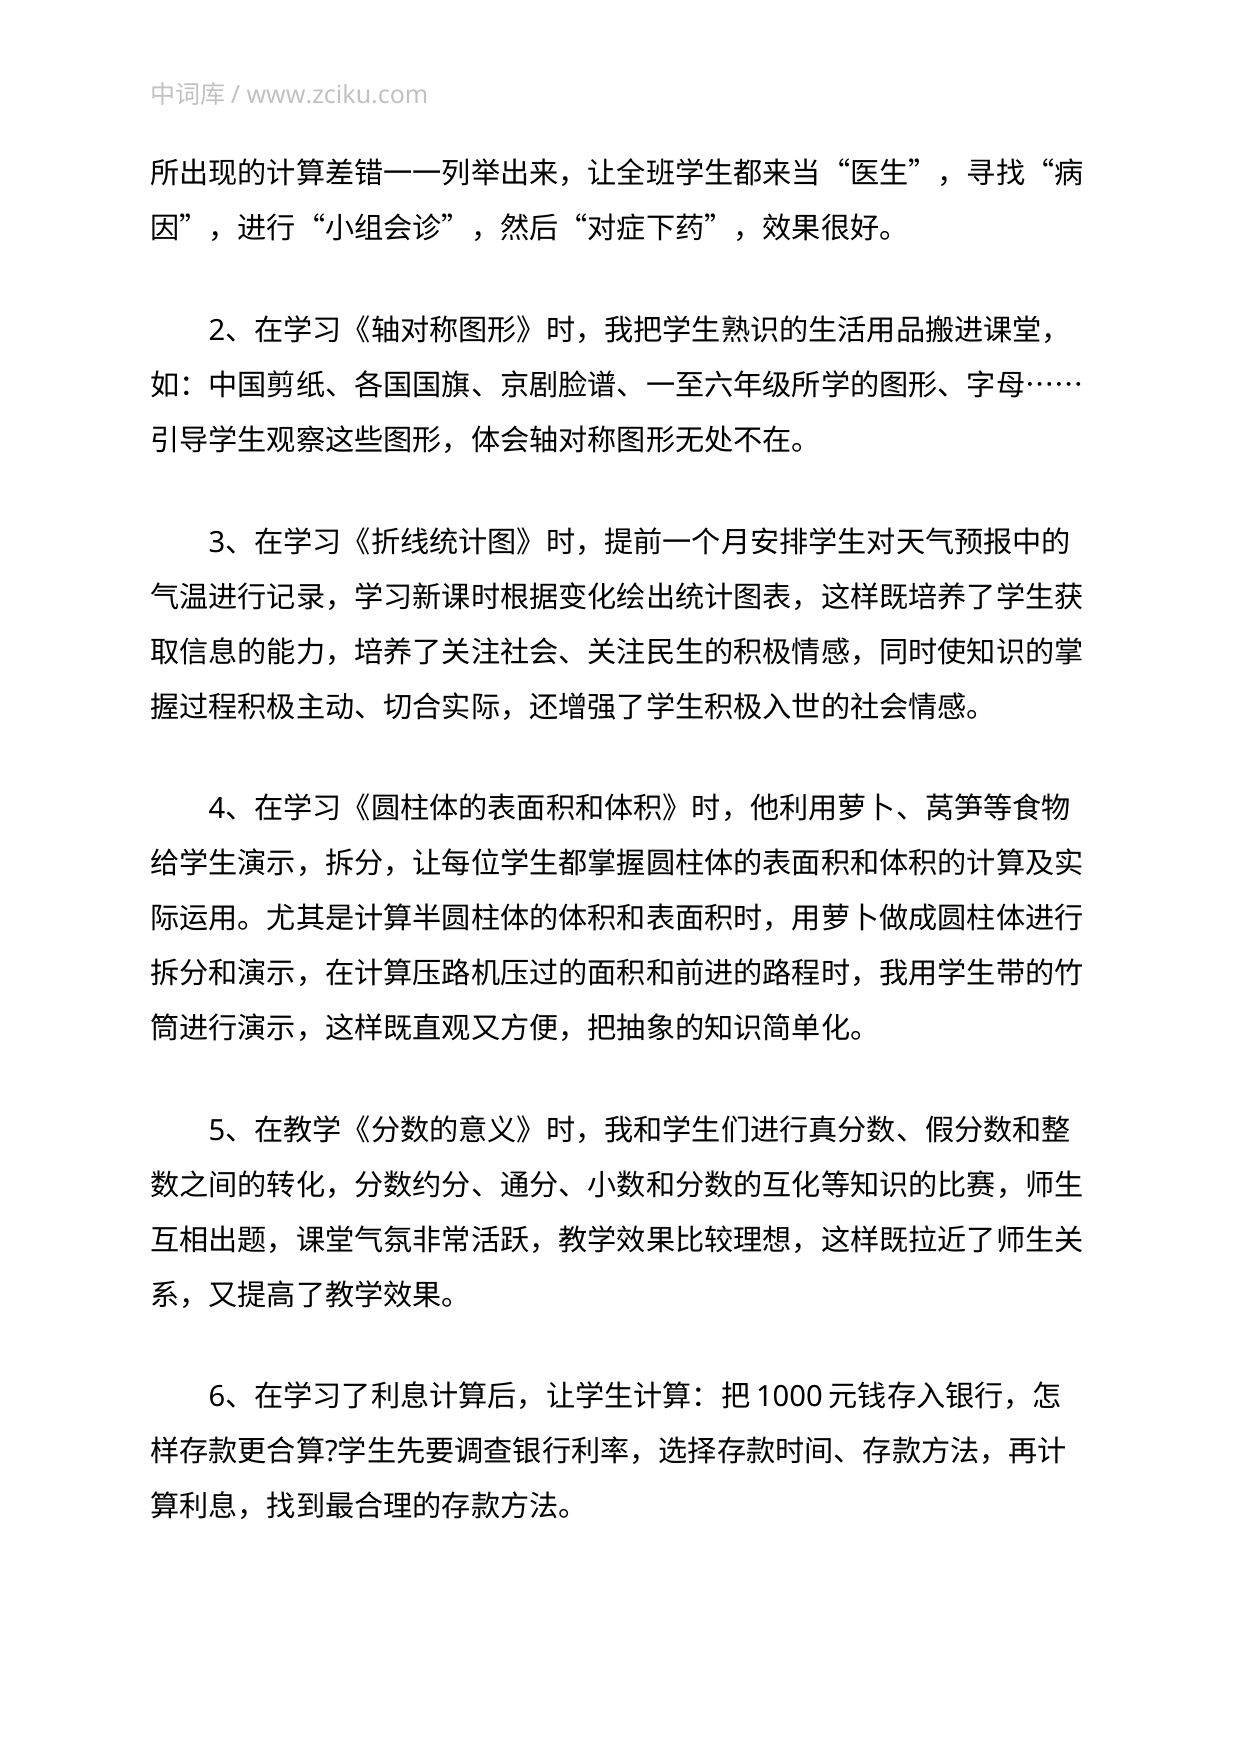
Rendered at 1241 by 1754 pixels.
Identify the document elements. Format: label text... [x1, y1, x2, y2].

text 4、在学习《圆柱体的表面积和体积》时，他利用萝卜、莴笋等食物给学生演示，拆分，让每位学生都掌握圆柱体的表面积和体积的计算及实际运用。尤其是计算半圆柱体的体积和表面积时，用萝卜做成圆柱体进行拆分和演示，在计算压路机压过的面积和前进的路程时，我用学生带的竹筒进行演示，这样既直观又方便，把抽象的知识简单化。 [150, 785, 1090, 1047]
text 6、在学习了利息计算后，让学生计算：把1000元钱存入银行，怎样存款更合算?学生先要调查银行利率，选择存款时间、存款方法，再计算利息，找到最合理的存款方法。 [150, 1373, 1090, 1525]
text 2、在学习《轴对称图形》时，我把学生熟识的生活用品搬进课堂，如：中国剪纸、各国国旗、京剧脸谱、一至六年级所学的图形、字母……引导学生观察这些图形，体会轴对称图形无处不在。 [150, 307, 1090, 459]
text 3、在学习《折线统计图》时，提前一个月安排学生对天气预报中的气温进行记录，学习新课时根据变化绘出统计图表，这样既培养了学生获取信息的能力，培养了关注社会、关注民生的积极情感，同时使知识的掌握过程积极主动、切合实际，还增强了学生积极入世的社会情感。 [150, 518, 1090, 725]
text 5、在教学《分数的意义》时，我和学生们进行真分数、假分数和整数之间的转化，分数约分、通分、小数和分数的互化等知识的比赛，师生互相出题，课堂气氛非常活跃，教学效果比较理想，这样既拉近了师生关系，又提高了教学效果。 [150, 1106, 1090, 1313]
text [150, 150, 1090, 247]
